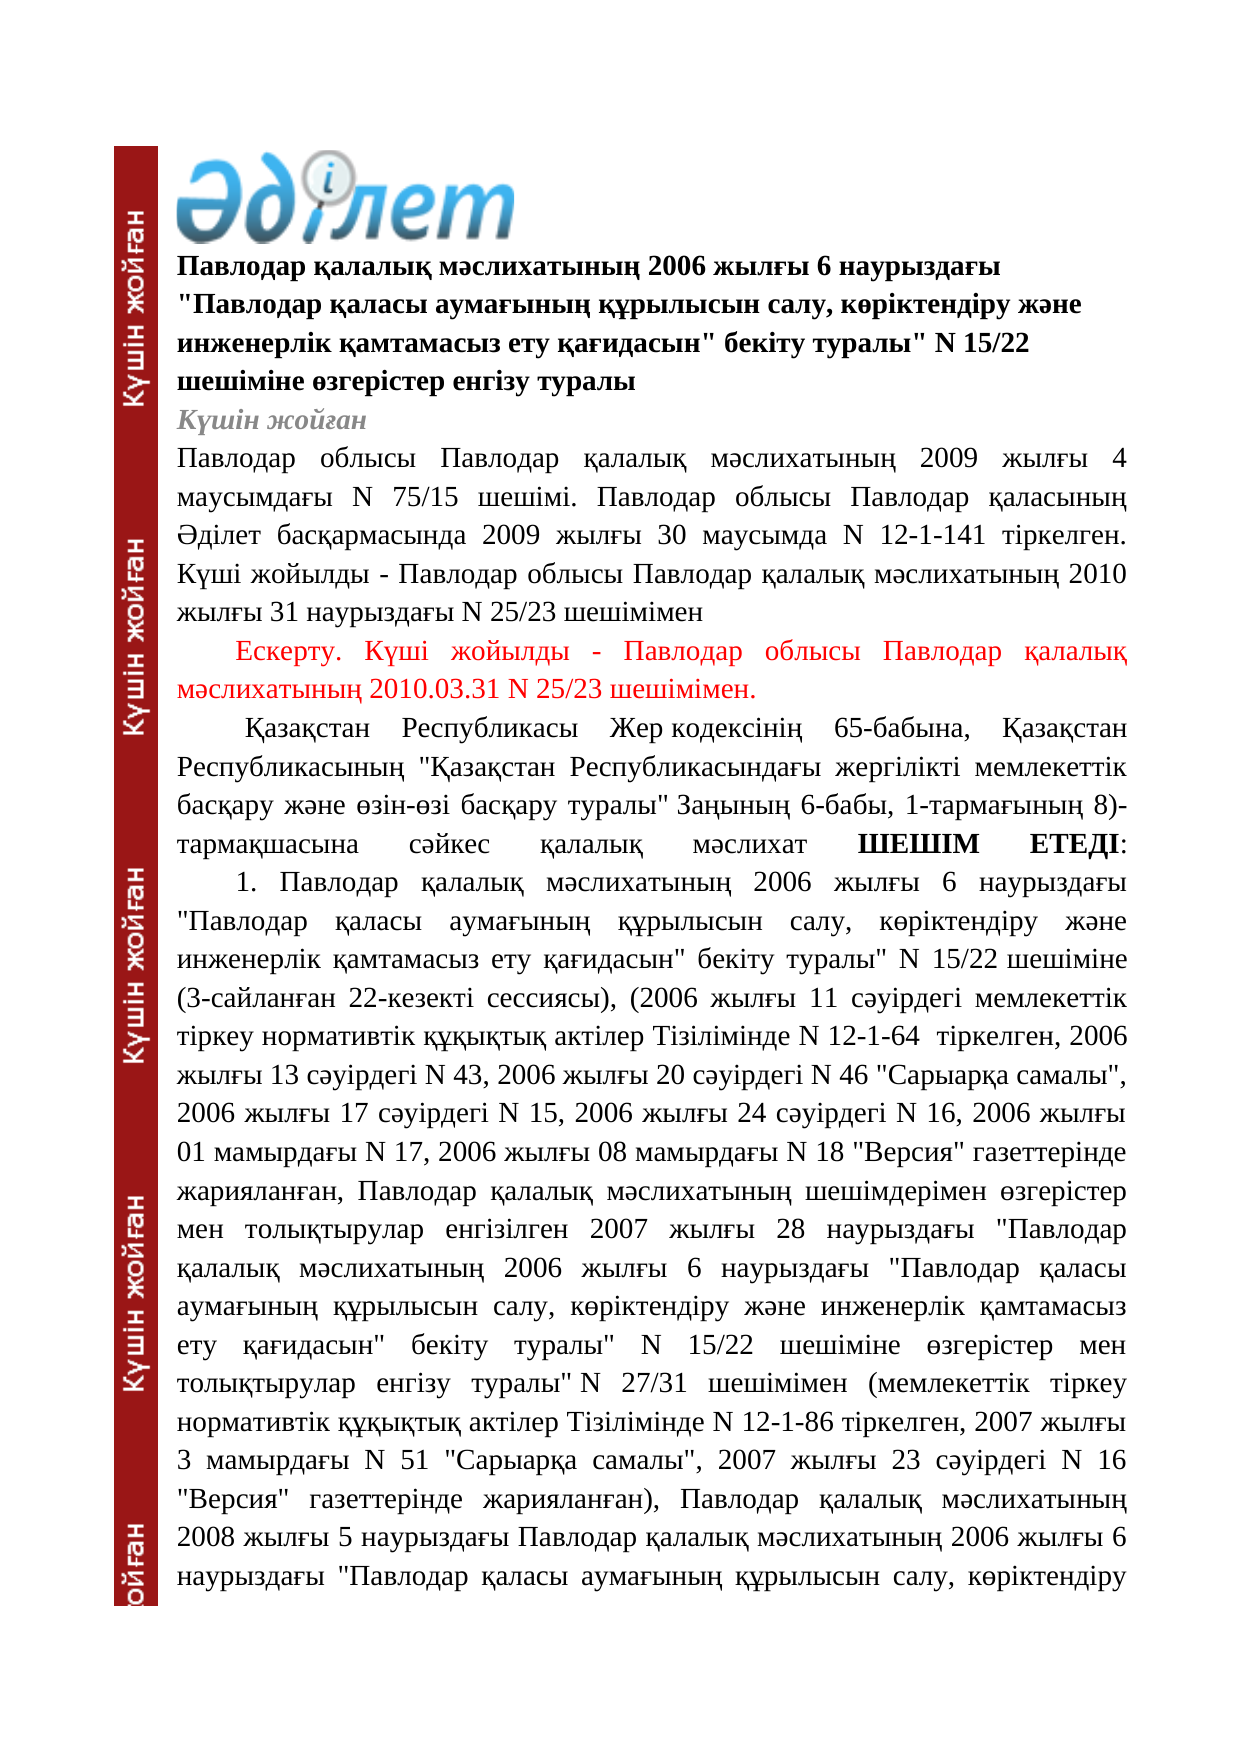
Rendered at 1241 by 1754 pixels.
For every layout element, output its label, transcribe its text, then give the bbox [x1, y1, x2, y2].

text Павлодар қалалық мәслихатының 2006 жылғы 6 наурыздағы "Павлодар қаласы аумағының құрылысын салу, көріктендіру және инженерлік қамтамасыз ету қағидасын" бекіту туралы" N 15/22 шешіміне өзгерістер енгізу туралы [112, 248, 1128, 397]
picture [176, 150, 515, 244]
text Павлодар облысы Павлодар қалалық мәслихатының 2009 жылғы 4 маусымдағы N 75/15 шешімі. Павлодар облысы Павлодар қаласының Әділет басқармасында 2009 жылғы 30 маусымда N 12-1-141 тіркелген. Күші жойылды - Павлодар облысы Павлодар қалалық мәслихатының 2010 жылғы 31 наурыздағы N 25/23 шешімімен [112, 440, 1128, 628]
text Ескерту. Күші жойылды - Павлодар облысы Павлодар қалалық мәслихатының 2010.03.31 N 25/23 шешімімен. [112, 633, 1128, 705]
picture [114, 397, 158, 402]
text Күшін жойған [112, 402, 1128, 435]
picture [114, 146, 158, 248]
picture [114, 435, 158, 440]
picture [114, 1592, 158, 1606]
picture [114, 705, 158, 710]
picture [114, 628, 158, 633]
